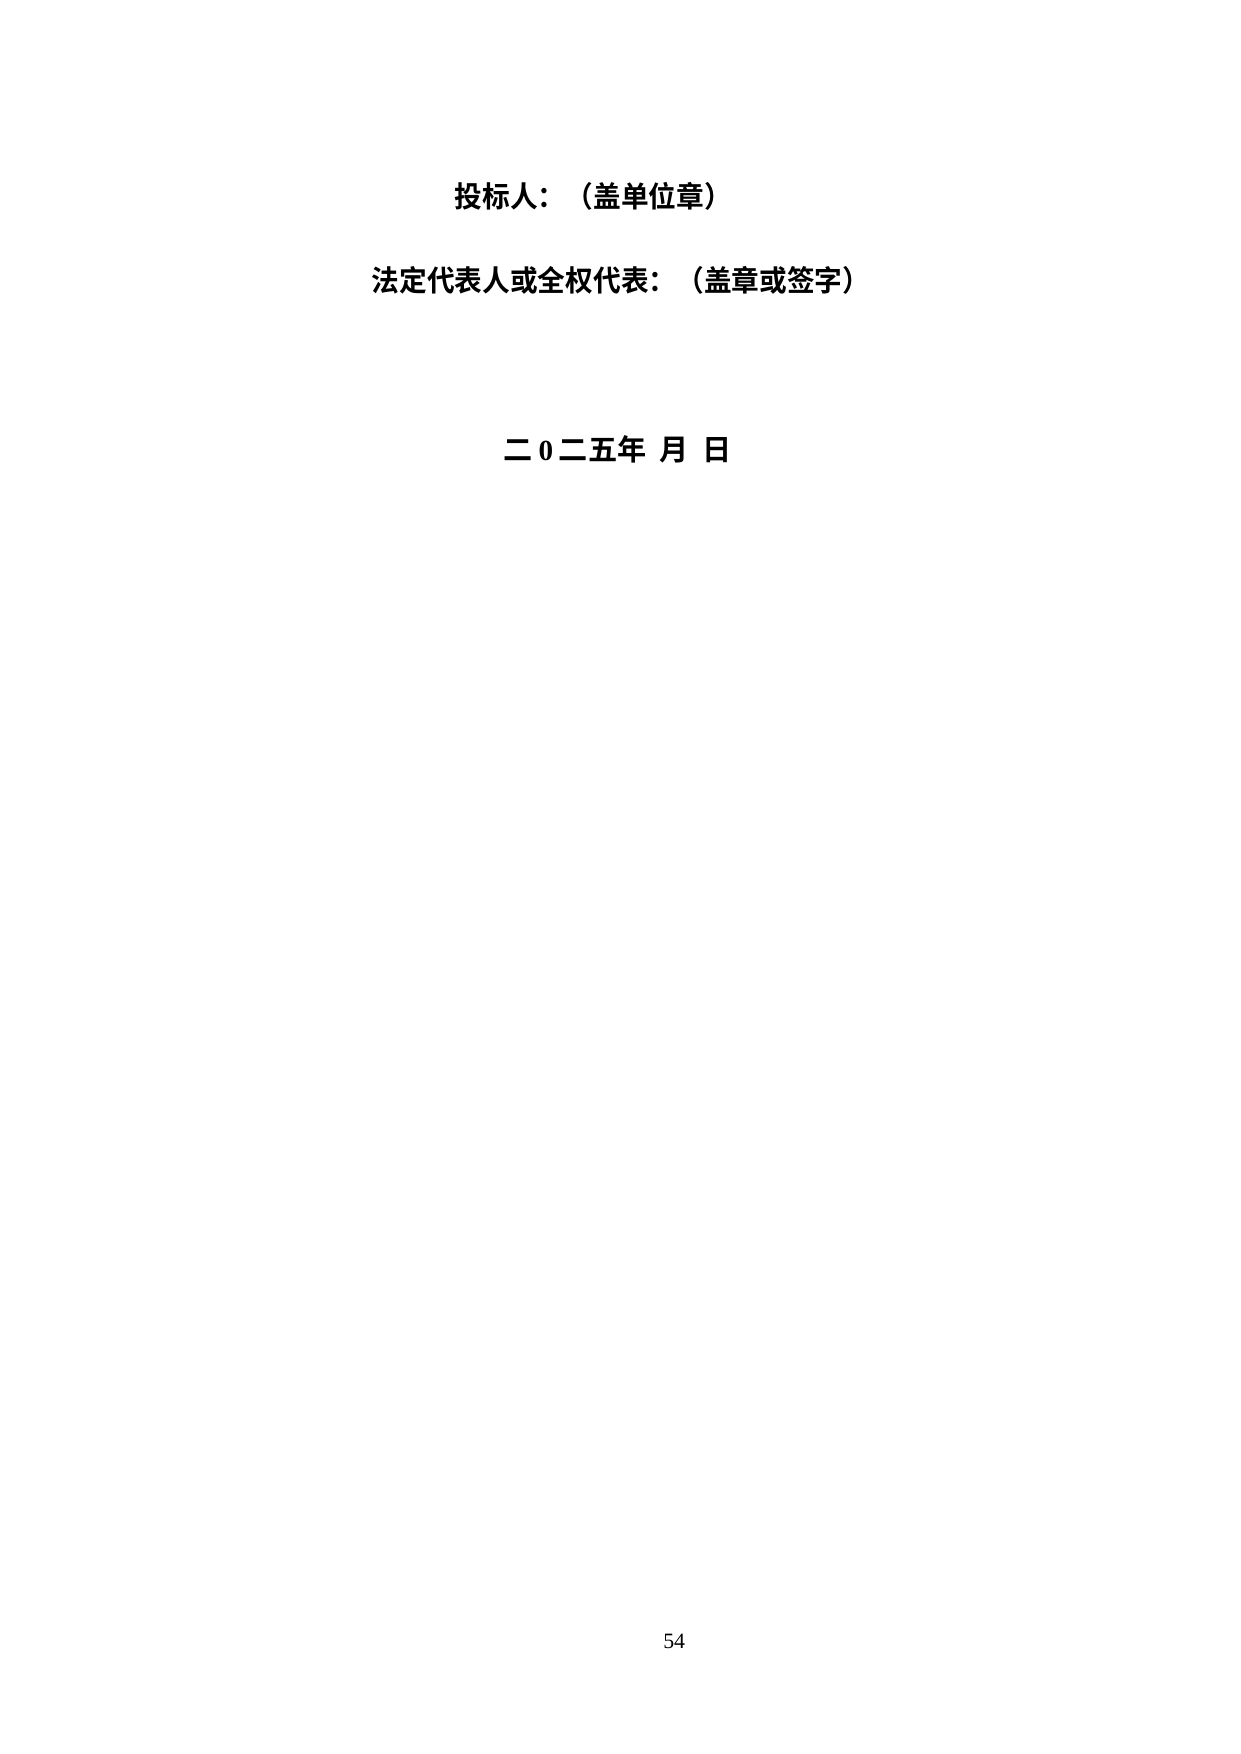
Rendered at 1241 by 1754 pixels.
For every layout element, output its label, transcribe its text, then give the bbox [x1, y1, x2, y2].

text 法定代表人或全权代表：（盖章或签字） [371, 246, 1053, 311]
text 投标人：（盖单位章） [187, 162, 998, 227]
text 二0二五年 月 日 [503, 416, 1053, 481]
